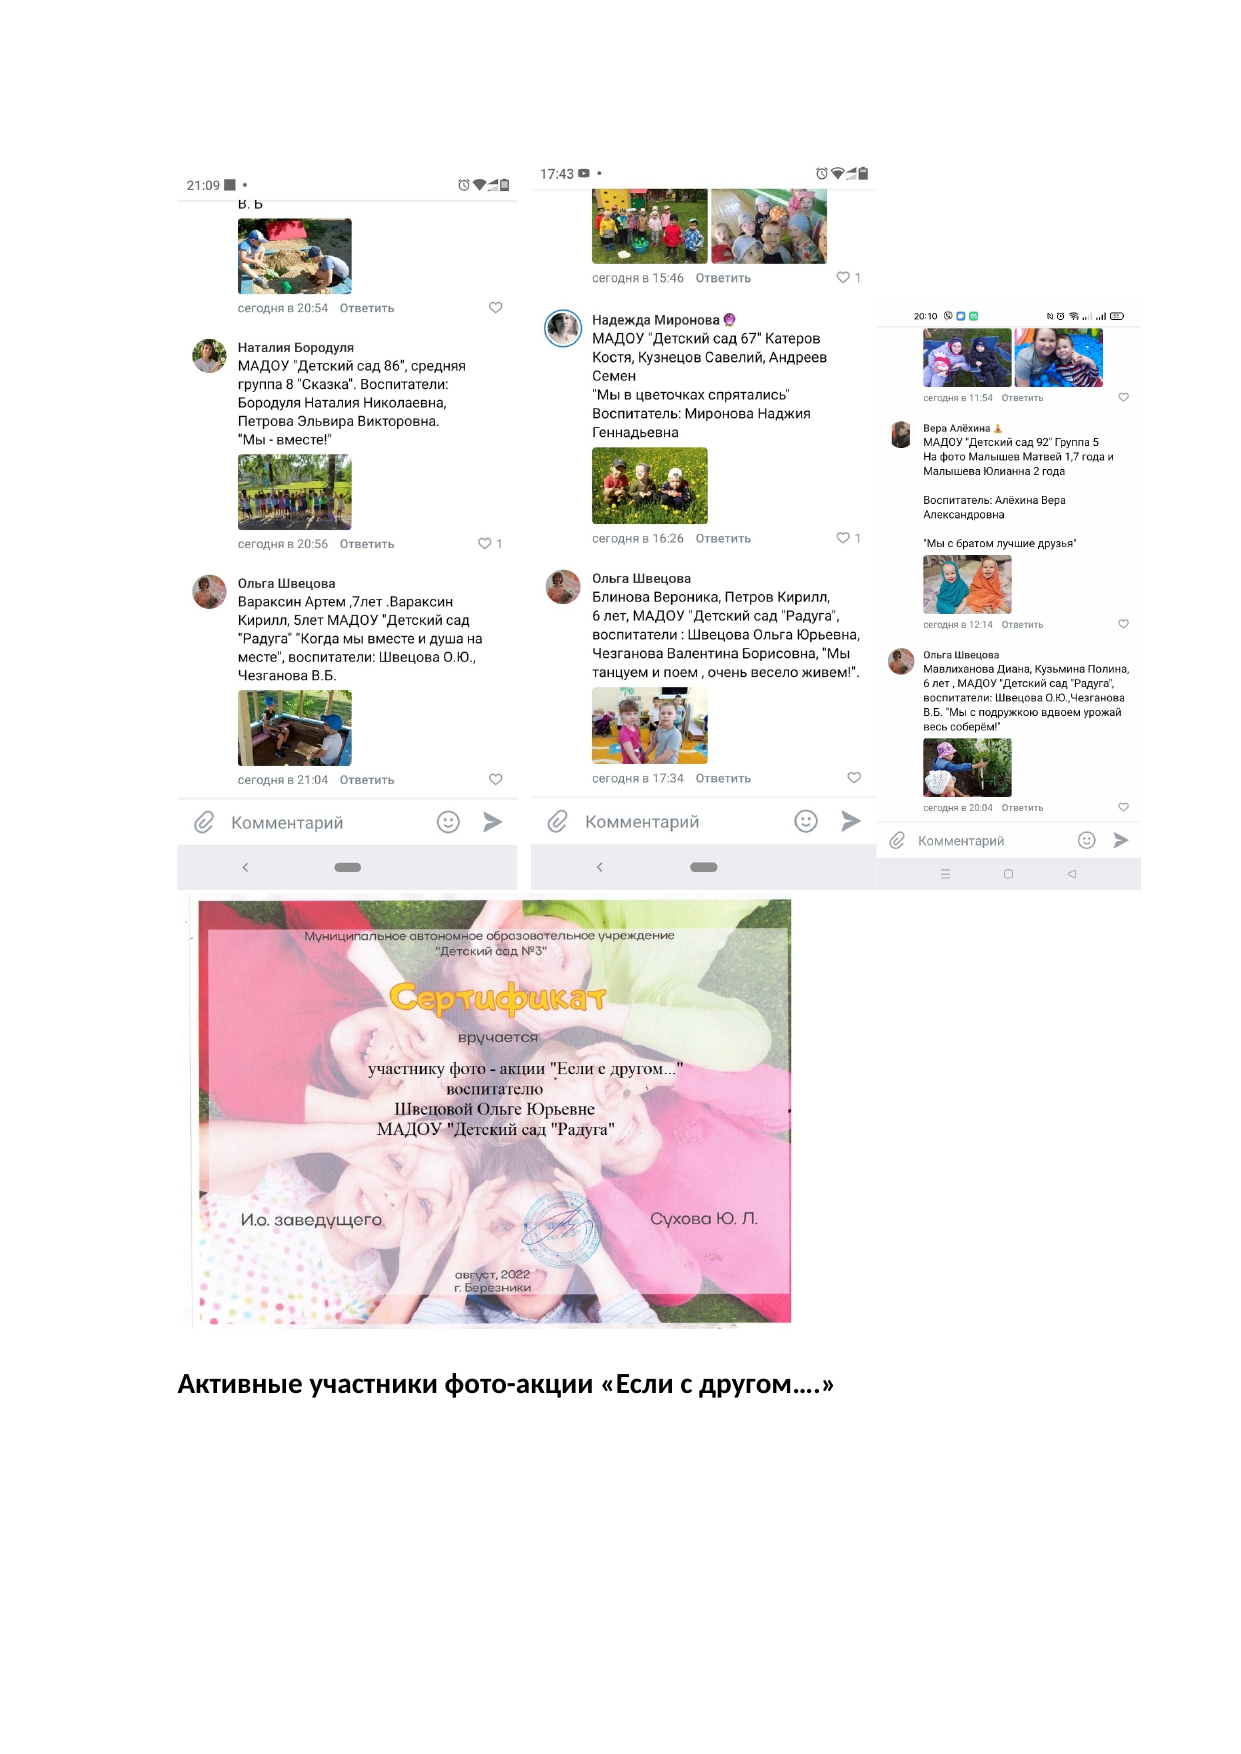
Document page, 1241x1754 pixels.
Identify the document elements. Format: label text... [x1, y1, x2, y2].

picture [177, 893, 794, 1329]
text Активные участники фото-акции «Если с другом….» [177, 1365, 1152, 1401]
picture [177, 170, 518, 890]
picture [530, 159, 1141, 890]
